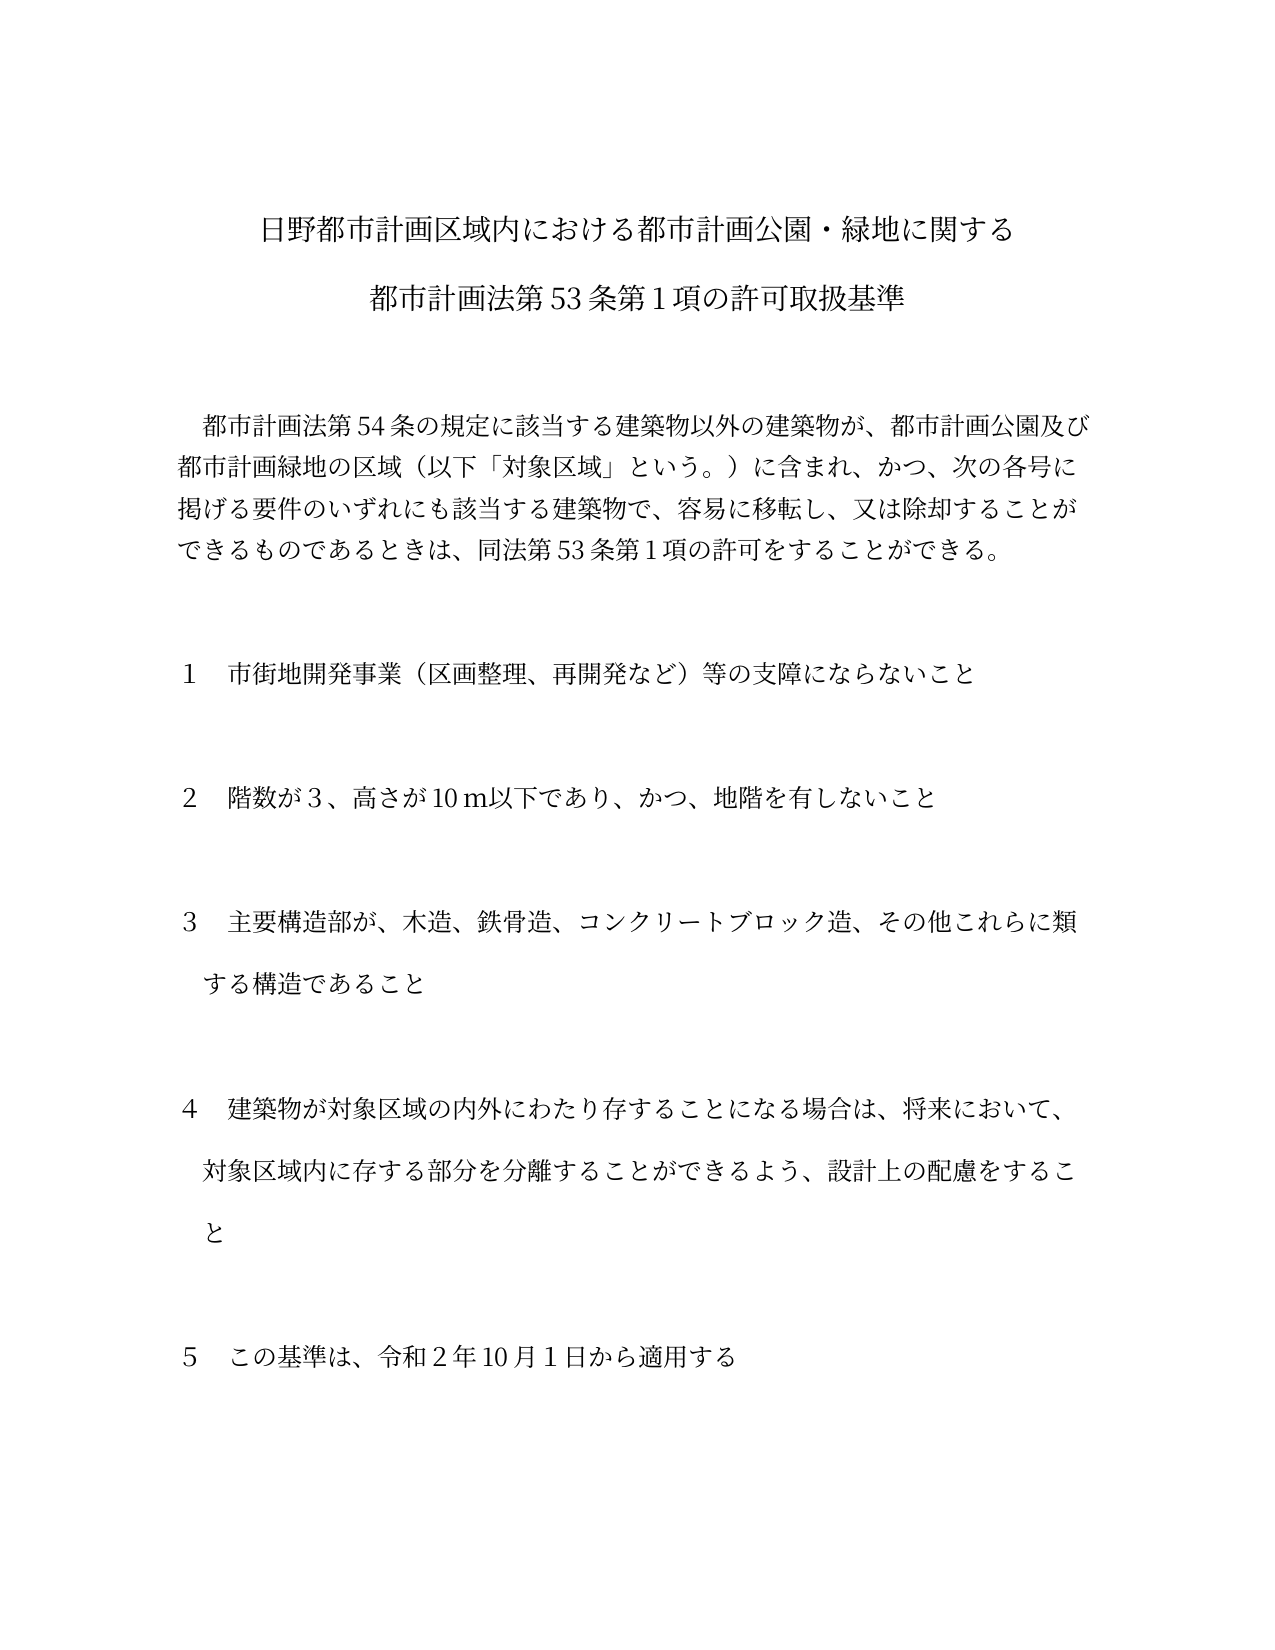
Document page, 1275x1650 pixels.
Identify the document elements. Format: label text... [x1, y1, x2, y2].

text ３ 主要構造部が、木造、鉄骨造、コンクリートブロック造、その他これらに類 [177, 903, 1098, 939]
text 日野都市計画区域内における都市計画公園・緑地に関する [177, 207, 1098, 249]
text と [177, 1213, 1098, 1249]
text 都市計画法第54条の規定に該当する建築物以外の建築物が、都市計画公園及び都市計画緑地の区域（以下「対象区域」という。）に含まれ、かつ、次の各号に掲げる要件のいずれにも該当する建築物で、容易に移転し、又は除却することができるものであるときは、同法第53条第1項の許可をすることができる。 [177, 407, 1098, 566]
text ４ 建築物が対象区域の内外にわたり存することになる場合は、将来において、 [177, 1089, 1098, 1125]
text ５ この基準は、令和２年10月１日から適用する [177, 1338, 1098, 1373]
text 対象区域内に存する部分を分離することができるよう、設計上の配慮をするこ [177, 1151, 1098, 1187]
text １ 市街地開発事業（区画整理、再開発など）等の支障にならないこと [177, 655, 1098, 691]
text 都市計画法第53条第1項の許可取扱基準 [177, 276, 1098, 318]
text ２ 階数が３、高さが10ｍ以下であり、かつ、地階を有しないこと [177, 779, 1098, 815]
text する構造であること [177, 965, 1098, 1001]
